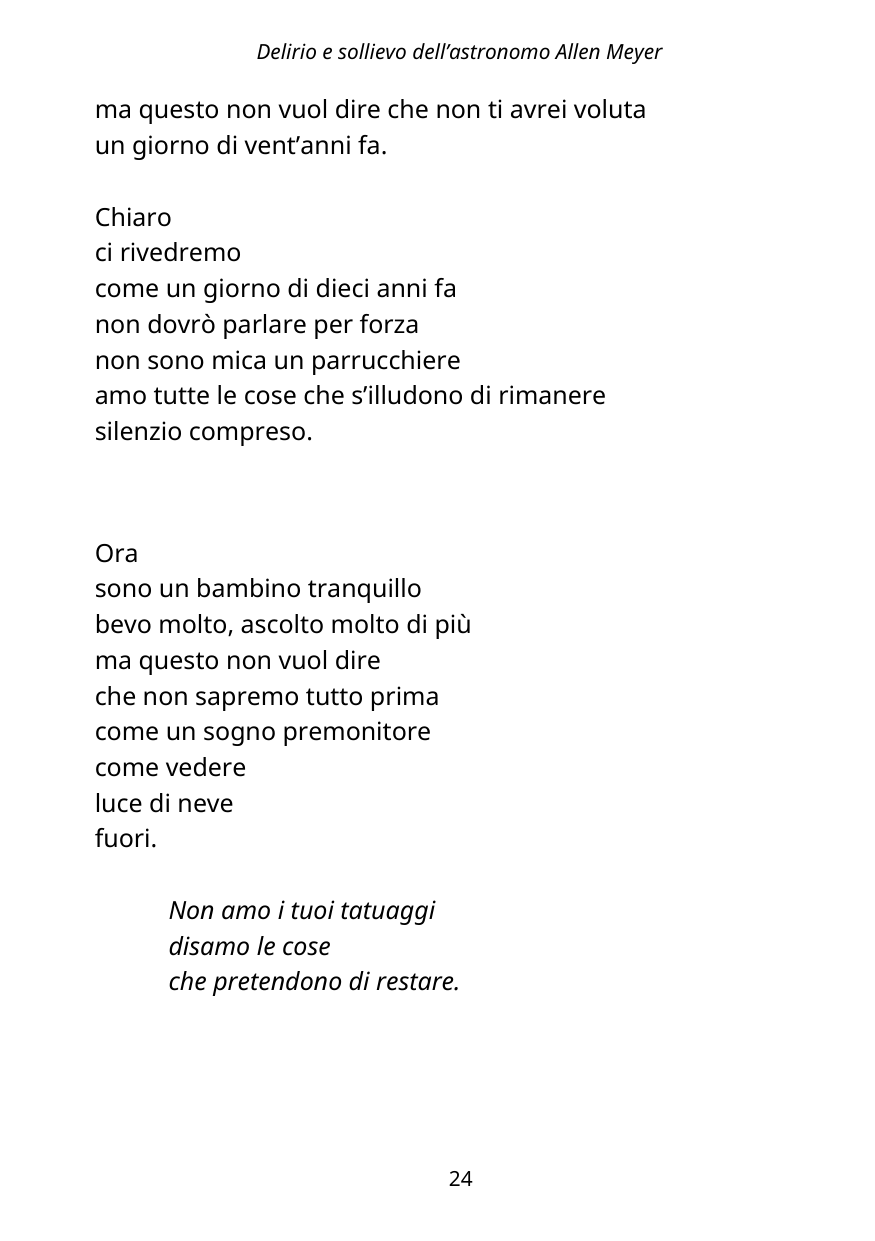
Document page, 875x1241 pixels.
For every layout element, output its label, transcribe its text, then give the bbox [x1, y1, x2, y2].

text ma questo non vuol dire [94, 642, 827, 676]
text che non sapremo tutto prima [94, 678, 827, 712]
text sono un bambino tranquillo [94, 571, 827, 605]
text non dovrò parlare per forza [94, 307, 827, 341]
text bevo molto, ascolto molto di più [94, 607, 827, 641]
text fuori. [94, 821, 827, 855]
text come un giorno di dieci anni fa [94, 271, 827, 305]
text disamo le cose [94, 928, 827, 962]
text che pretendono di restare. [94, 964, 827, 998]
text Ora [94, 535, 827, 569]
text come un sogno premonitore [94, 714, 827, 748]
text un giorno di vent’anni fa. [94, 128, 827, 162]
text Chiaro [94, 199, 827, 233]
text silenzio compreso. [94, 414, 827, 448]
text Non amo i tuoi tatuaggi [94, 892, 827, 927]
text ci rivedremo [94, 235, 827, 269]
text luce di neve [94, 785, 827, 819]
text ma questo non vuol dire che non ti avrei voluta [94, 92, 827, 126]
text non sono mica un parrucchiere [94, 342, 827, 376]
text amo tutte le cose che s’illudono di rimanere [94, 378, 827, 412]
text come vedere [94, 749, 827, 784]
